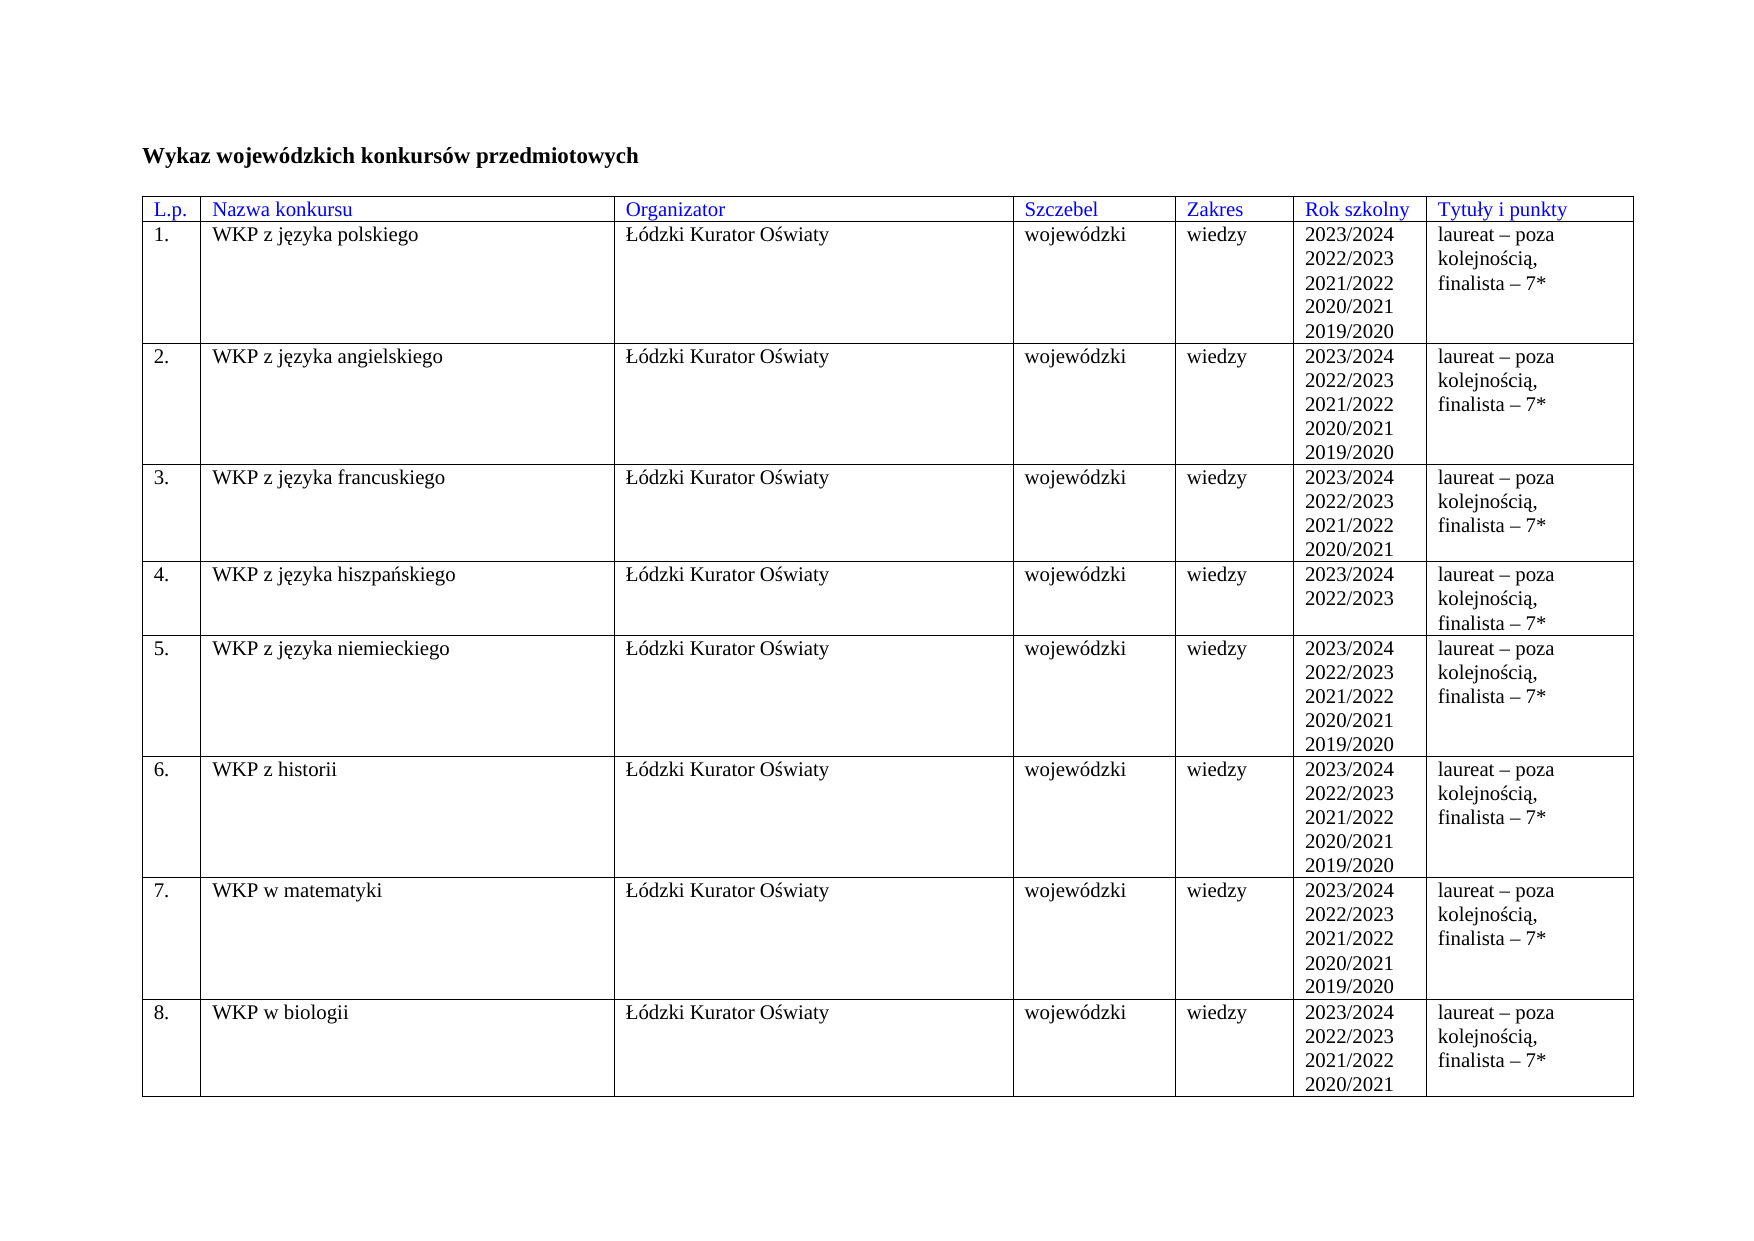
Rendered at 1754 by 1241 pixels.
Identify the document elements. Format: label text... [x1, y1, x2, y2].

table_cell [1294, 222, 1426, 343]
table_cell 2023/2024 2022/2023 [1294, 562, 1426, 634]
table_cell 5. [143, 636, 200, 756]
table_cell 2023/2024 2022/2023 2021/2022 2020/2021 [1294, 465, 1426, 561]
table_cell wojewódzki [1014, 757, 1175, 877]
table_cell wiedzy [1176, 636, 1293, 756]
table_cell laureat – poza kolejnością, finalista – 7* [1427, 465, 1633, 561]
table_cell 2. [143, 344, 200, 464]
table_cell 2023/2024 2022/2023 2021/2022 2020/2021 2019/2020 [1294, 757, 1426, 877]
table_cell wiedzy [1176, 344, 1293, 464]
table_cell wiedzy [1176, 465, 1293, 561]
table_cell Łódzki Kurator Oświaty [615, 1000, 1013, 1096]
table_cell wiedzy [1176, 1000, 1293, 1096]
text Wykaz wojewódzkich konkursów przedmiotowych [142, 142, 1612, 168]
table_cell wojewódzki [1014, 222, 1175, 343]
table_cell Łódzki Kurator Oświaty [615, 344, 1013, 464]
table_cell 6. [143, 757, 200, 877]
table_cell Łódzki Kurator Oświaty [615, 757, 1013, 877]
table_cell 4. [143, 562, 200, 634]
table_cell 2023/2024 2022/2023 2021/2022 2020/2021 2019/2020 [1294, 344, 1426, 464]
table_cell Łódzki Kurator Oświaty [615, 878, 1013, 998]
table_cell WKP z języka angielskiego [201, 344, 614, 464]
table_cell wojewódzki [1014, 1000, 1175, 1096]
table_header Tytuły i punkty [1427, 197, 1633, 221]
table_cell WKP z języka niemieckiego [201, 636, 614, 756]
table_cell wojewódzki [1014, 344, 1175, 464]
table_cell laureat – poza kolejnością, finalista – 7* [1427, 344, 1633, 464]
table_cell WKP z języka francuskiego [201, 465, 614, 561]
table_cell wojewódzki [1014, 878, 1175, 998]
table_cell laureat – poza kolejnością, finalista – 7* [1427, 562, 1633, 634]
table_header Rok szkolny [1294, 197, 1426, 221]
table_cell WKP w matematyki [201, 878, 614, 998]
table_cell Łódzki Kurator Oświaty [615, 562, 1013, 634]
table_cell Łódzki Kurator Oświaty [615, 636, 1013, 756]
table_cell 7. [143, 878, 200, 998]
table_cell 2023/2024 2022/2023 2021/2022 2020/2021 2019/2020 [1294, 636, 1426, 756]
table_cell WKP w biologii [201, 1000, 614, 1096]
table_cell laureat – poza kolejnością, finalista – 7* [1427, 636, 1633, 756]
table_cell wiedzy [1176, 878, 1293, 998]
table_cell Łódzki Kurator Oświaty [615, 222, 1013, 343]
table_cell Łódzki Kurator Oświaty [615, 465, 1013, 561]
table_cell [1294, 878, 1426, 998]
table_cell wojewódzki [1014, 636, 1175, 756]
table_header Szczebel [1014, 197, 1175, 221]
table_cell 3. [143, 465, 200, 561]
table_cell wiedzy [1176, 222, 1293, 343]
table_cell WKP z historii [201, 757, 614, 877]
table_cell WKP z języka hiszpańskiego [201, 562, 614, 634]
table_header Zakres [1176, 197, 1293, 221]
table_cell 1. [143, 222, 200, 343]
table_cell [1427, 878, 1633, 998]
table_header L.p. [143, 197, 200, 221]
table_header Organizator [615, 197, 1013, 221]
table_cell laureat – poza kolejnością, finalista – 7* [1427, 222, 1633, 343]
table_cell WKP z języka polskiego [201, 222, 614, 343]
table_header Nazwa konkursu [201, 197, 614, 221]
table_cell wojewódzki [1014, 562, 1175, 634]
table_cell wiedzy [1176, 562, 1293, 634]
table_cell laureat – poza kolejnością, finalista – 7* [1427, 757, 1633, 877]
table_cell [1294, 1000, 1426, 1096]
table_cell wiedzy [1176, 757, 1293, 877]
table_cell 8. [143, 1000, 200, 1096]
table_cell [1427, 1000, 1633, 1096]
table_cell wojewódzki [1014, 465, 1175, 561]
